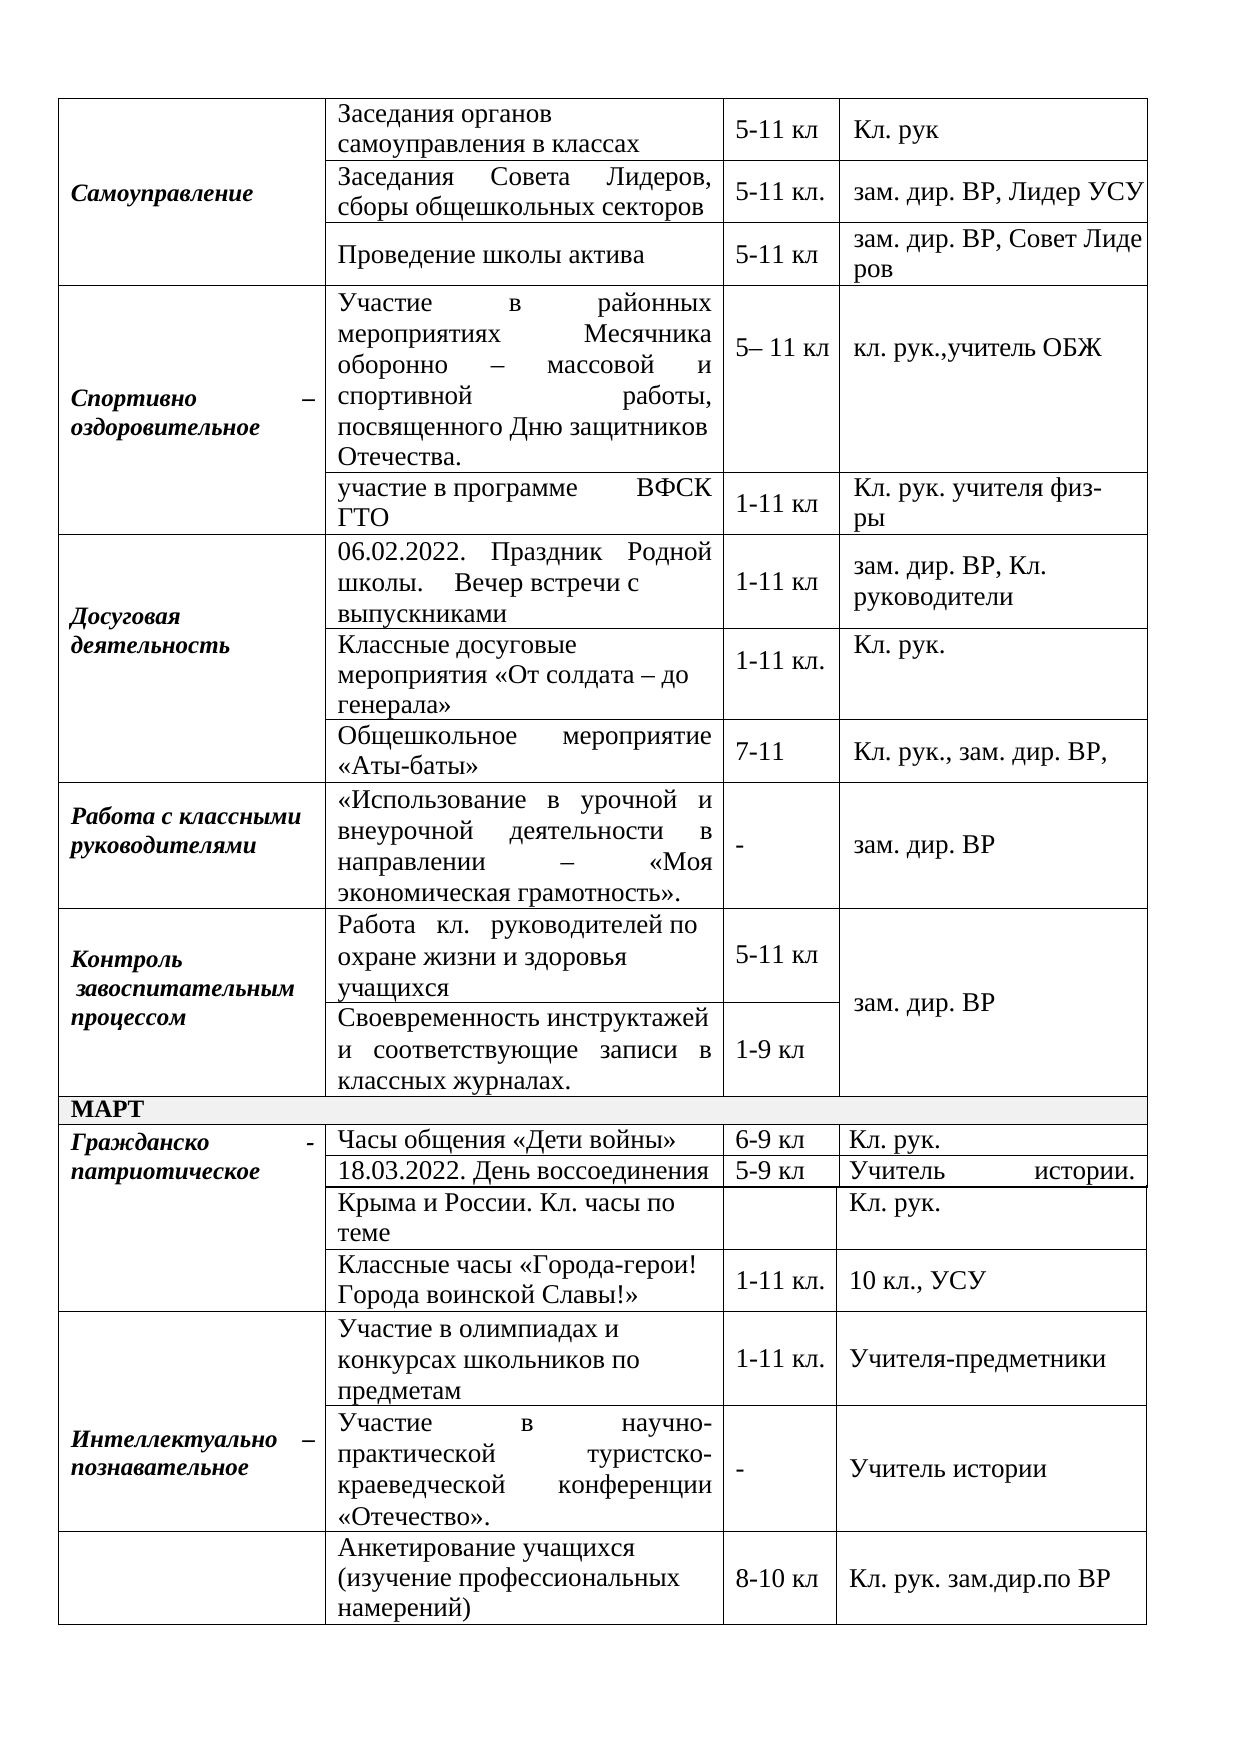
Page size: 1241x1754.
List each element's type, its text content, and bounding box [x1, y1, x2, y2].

table_cell Учитель истории. [840, 1156, 1147, 1186]
table_cell Кл. рук. [840, 1125, 1147, 1155]
table_cell 5-11 кл [724, 909, 839, 1002]
table_cell 1-11 кл. [724, 1250, 836, 1311]
table_cell Кл. рук. [837, 1188, 1146, 1249]
table_cell 1-11 кл [724, 473, 839, 534]
table_cell Заседания органов самоуправления в классах [326, 99, 723, 160]
table_cell 1-11 кл. [724, 1312, 836, 1405]
table_cell 7-11 [724, 720, 839, 782]
table_cell 1-11 кл. [724, 629, 839, 719]
table_cell Работа с классными руководителями [59, 783, 325, 907]
table_cell 5– 11 кл [724, 286, 839, 472]
table_cell Заседания Совета Лидеров, сборы общешкольных секторов [326, 161, 723, 222]
table_cell «Использование в урочной и внеурочной деятельности в направлении – «Моя экономическая грамотность». [326, 783, 723, 907]
table_cell 1-9 кл [724, 1003, 839, 1096]
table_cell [59, 1532, 325, 1624]
table_cell зам. дир. ВР [840, 783, 1147, 907]
table_cell Гражданско - патриотическое [59, 1125, 325, 1311]
table_cell МАРТ [59, 1097, 1147, 1124]
table_cell участие в программе ВФСК ГТО [326, 473, 723, 534]
table_cell Досуговая деятельность [59, 535, 325, 782]
table_cell Участие в районных мероприятиях Месячника оборонно – массовой и спортивной работы, посвященного Дню защитников Отечества. [326, 286, 723, 472]
table_cell Кл. рук [840, 99, 1147, 160]
table_cell 10 кл., УСУ [837, 1250, 1146, 1311]
table_cell 06.02.2022. Праздник Родной школы. Вечер встречи с выпускниками [326, 535, 723, 628]
table_cell - [724, 1406, 836, 1531]
table_cell Контроль завоспитательным процессом [59, 909, 325, 1096]
table_cell 1-11 кл [724, 535, 839, 628]
table_cell 18.03.2022. День воссоединения [326, 1156, 723, 1186]
table_cell Интеллектуально – познавательное [59, 1312, 325, 1531]
table_cell Самоуправление [59, 99, 325, 285]
table_cell Участие в научно- практической туристско-краеведческой конференции «Отечество». [326, 1406, 723, 1531]
table_cell 6-9 кл [724, 1125, 839, 1155]
table_cell Своевременность инструктажей и соответствующие записи в классных журналах. [326, 1003, 723, 1096]
table_cell Классные часы «Города-герои! Города воинской Славы!» [326, 1250, 723, 1311]
table_cell 5-11 кл [724, 223, 839, 285]
table_cell Общешкольное мероприятие «Аты-баты» [326, 720, 723, 782]
table_cell Крыма и России. Кл. часы по теме [326, 1188, 723, 1249]
table_cell Проведение школы актива [326, 223, 723, 285]
table_cell Участие в олимпиадах и конкурсах школьников по предметам [326, 1312, 723, 1405]
table_cell зам. дир. ВР, Кл. руководители [840, 535, 1147, 628]
table_cell Спортивно – оздоровительное [59, 286, 325, 534]
table_cell - [724, 783, 839, 907]
table_cell 5-11 кл. [724, 161, 839, 222]
table_cell зам. дир. ВР, Лидер УСУ [840, 161, 1147, 222]
table_cell Анкетирование учащихся (изучение профессиональных намерений) [326, 1532, 723, 1624]
table_cell Кл. рук., зам. дир. ВР, [840, 720, 1147, 782]
table_cell 5-9 кл [724, 1156, 839, 1186]
table_cell 8-10 кл [724, 1532, 836, 1624]
table_cell 5-11 кл [724, 99, 839, 160]
table_cell Кл. рук. учителя физ- ры [840, 473, 1147, 534]
table_cell зам. дир. ВР [840, 909, 1147, 1096]
table_cell Кл. рук. [840, 629, 1147, 719]
table_cell Часы общения «Дети войны» [326, 1125, 723, 1155]
table_cell зам. дир. ВР, Совет Лиде ров [840, 223, 1147, 285]
table_cell кл. рук.,учитель ОБЖ [840, 286, 1147, 472]
table_cell [724, 1188, 836, 1249]
table_cell Кл. рук. зам.дир.по ВР [837, 1532, 1146, 1624]
table_cell Учитель истории [837, 1406, 1146, 1531]
table_cell Классные досуговые мероприятия «От солдата – до генерала» [326, 629, 723, 719]
table_cell Учителя-предметники [837, 1312, 1146, 1405]
table_cell Работа кл. руководителей по охране жизни и здоровья учащихся [326, 909, 723, 1002]
